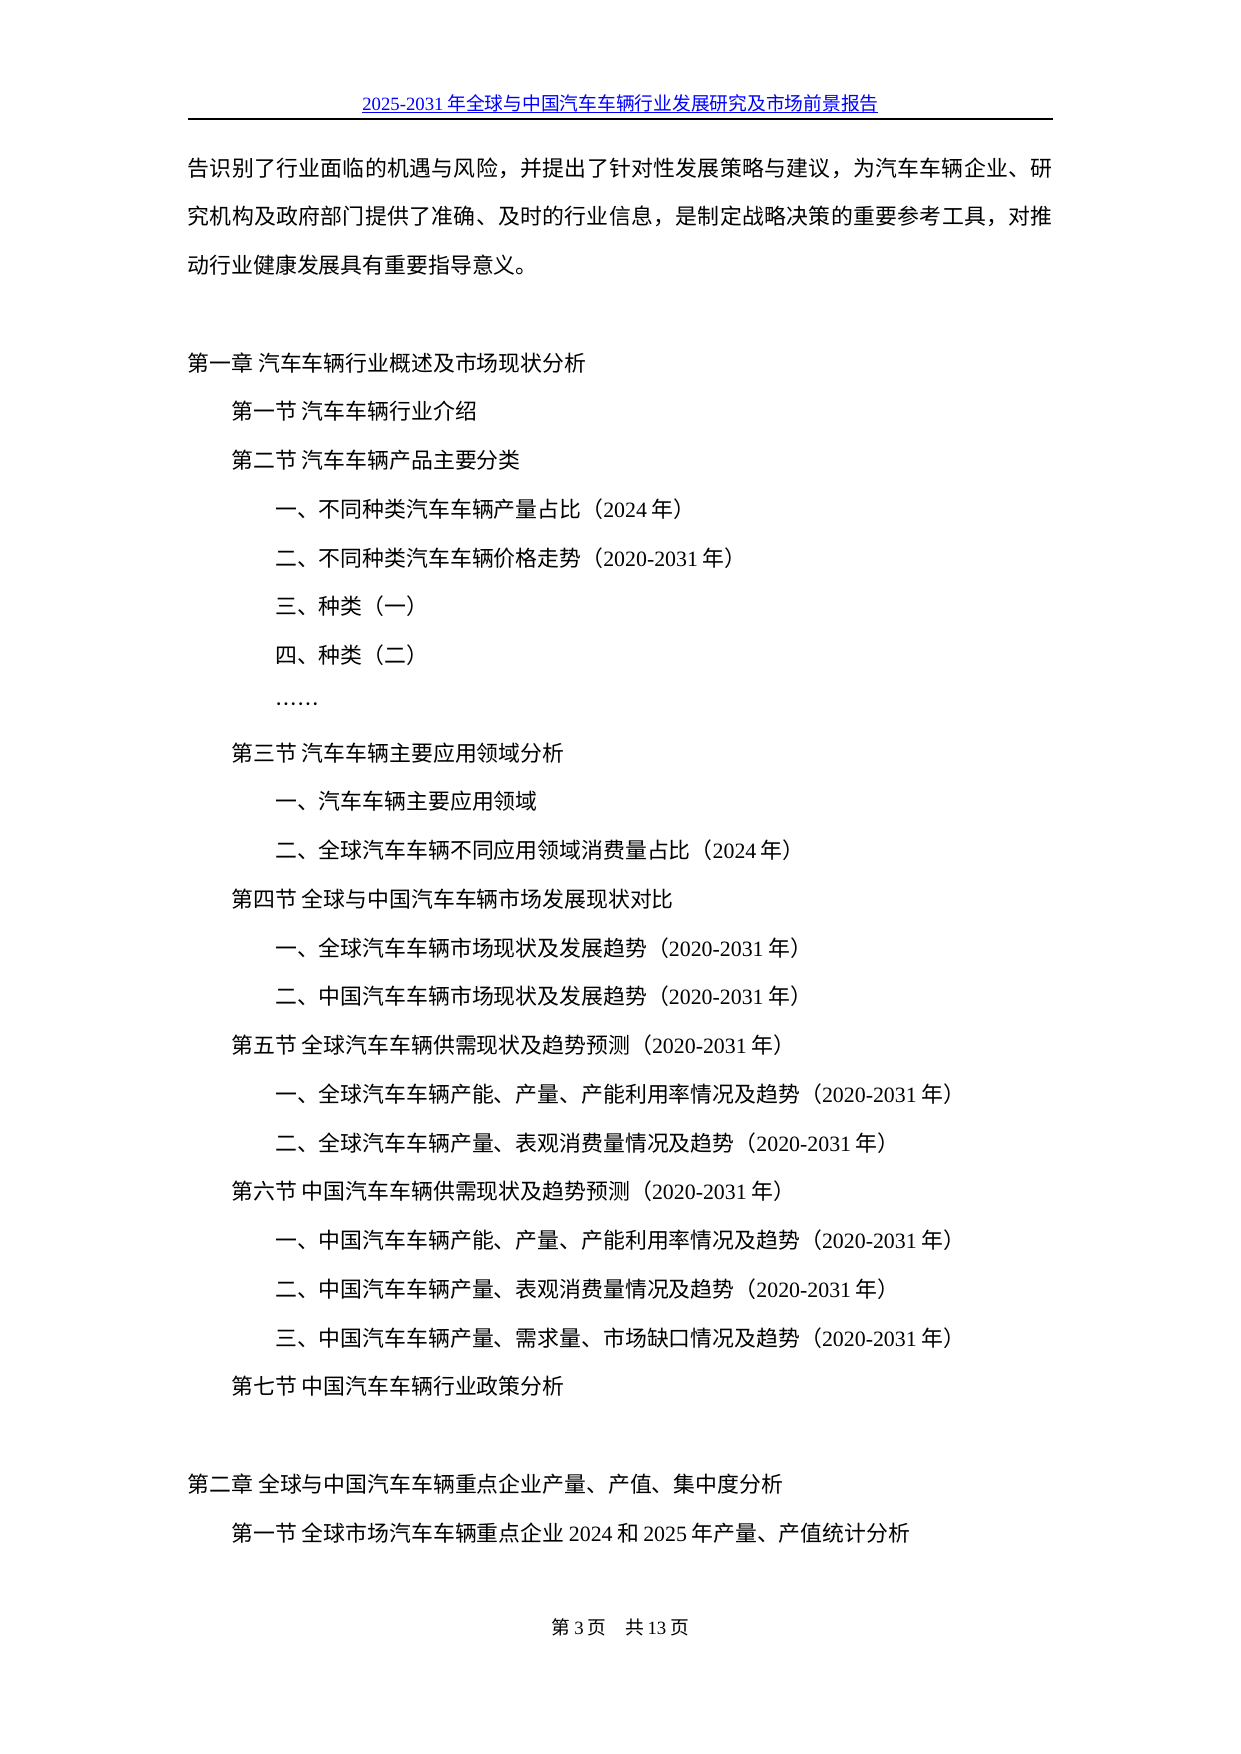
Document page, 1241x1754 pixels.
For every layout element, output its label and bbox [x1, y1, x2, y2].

text [187, 150, 1053, 1548]
